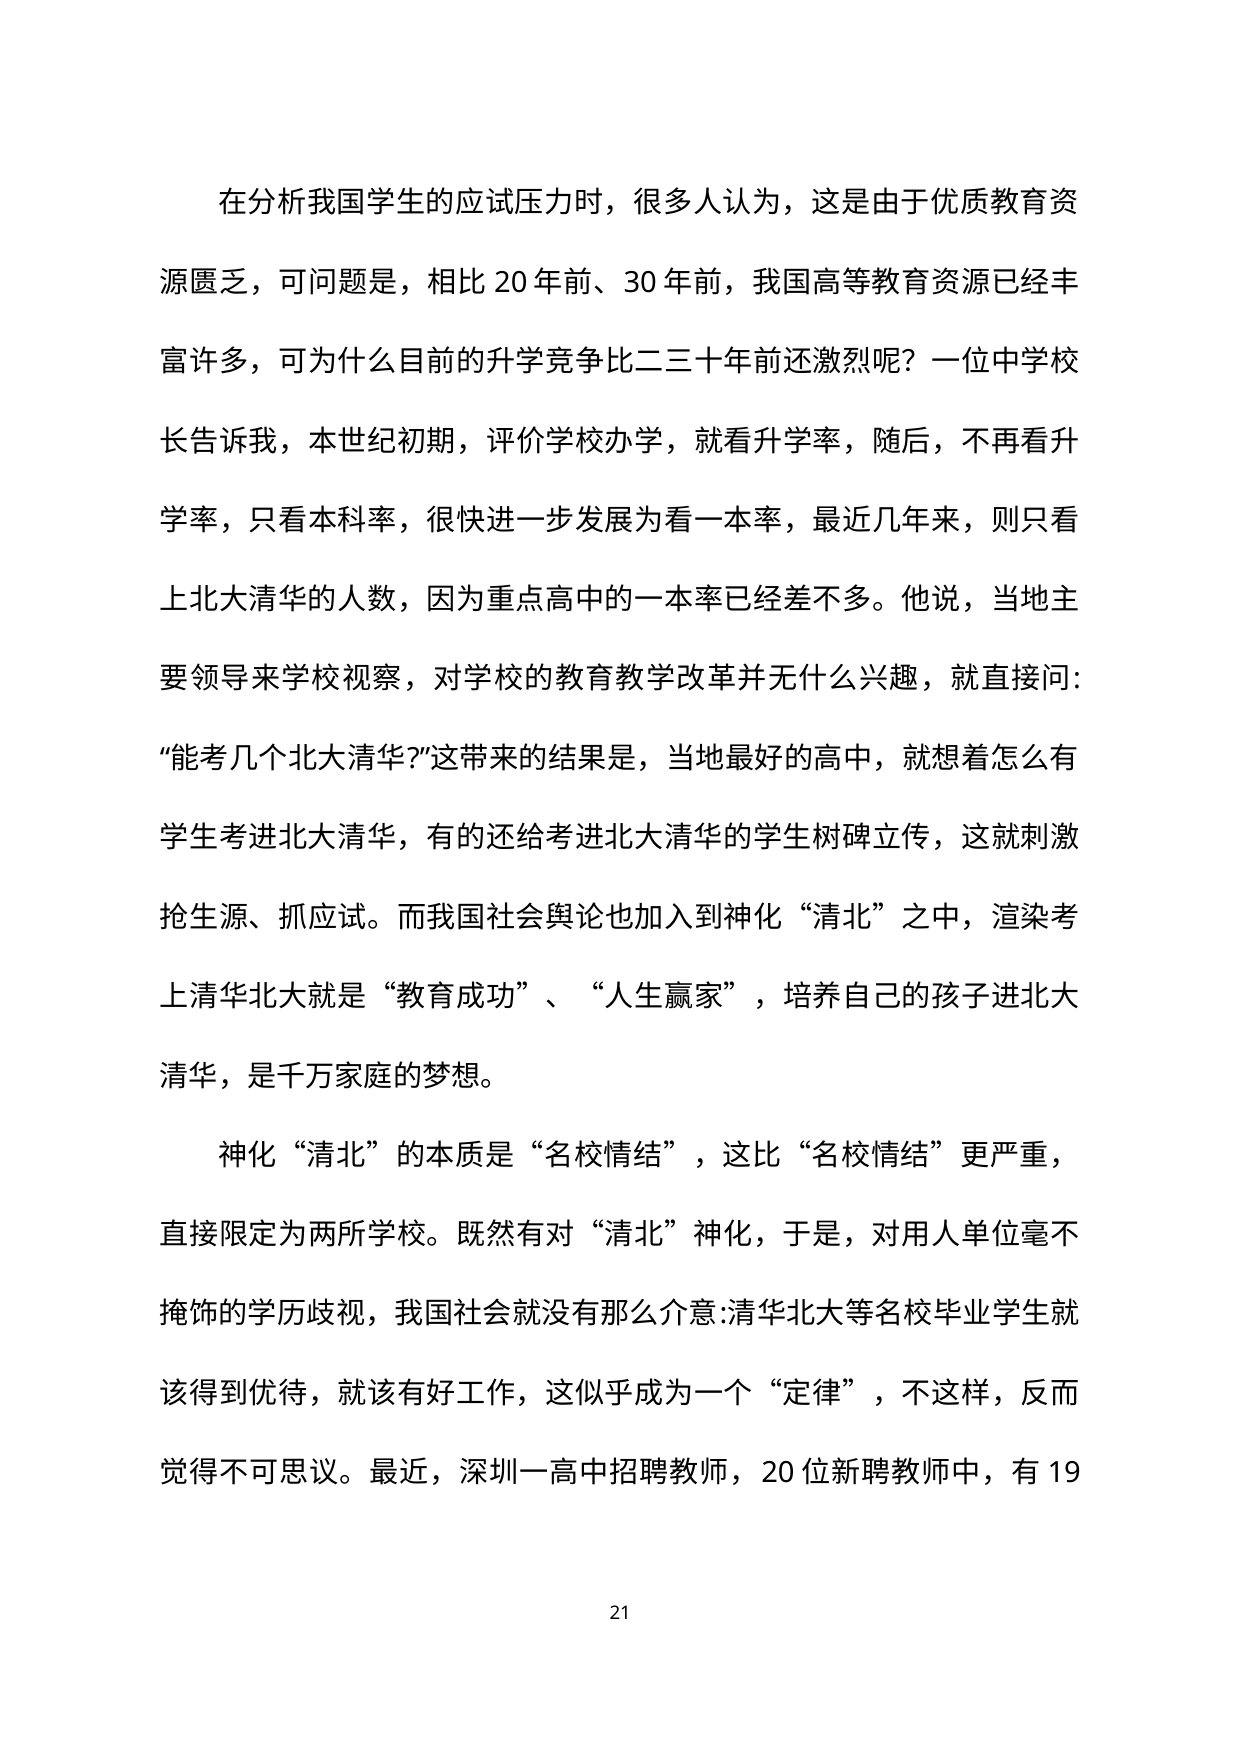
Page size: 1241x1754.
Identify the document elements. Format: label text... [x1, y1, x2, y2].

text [159, 1113, 1081, 1510]
text 在分析我国学生的应试压力时，很多人认为，这是由于优质教育资源匮乏，可问题是，相比20年前、30年前，我国高等教育资源已经丰富许多，可为什么目前的升学竞争比二三十年前还激烈呢？一位中学校长告诉我，本世纪初期，评价学校办学，就看升学率，随后，不再看升学率，只看本科率，很快进一步发展为看一本率，最近几年来，则只看上北大清华的人数，因为重点高中的一本率已经差不多。他说，当地主要领导来学校视察，对学校的教育教学改革并无什么兴趣，就直接问:“能考几个北大清华?”这带来的结果是，当地最好的高中，就想着怎么有学生考进北大清华，有的还给考进北大清华的学生树碑立传，这就刺激抢生源、抓应试。而我国社会舆论也加入到神化“清北”之中，渲染考上清华北大就是“教育成功”、“人生赢家”，培养自己的孩子进北大清华，是千万家庭的梦想。 [159, 160, 1081, 1113]
